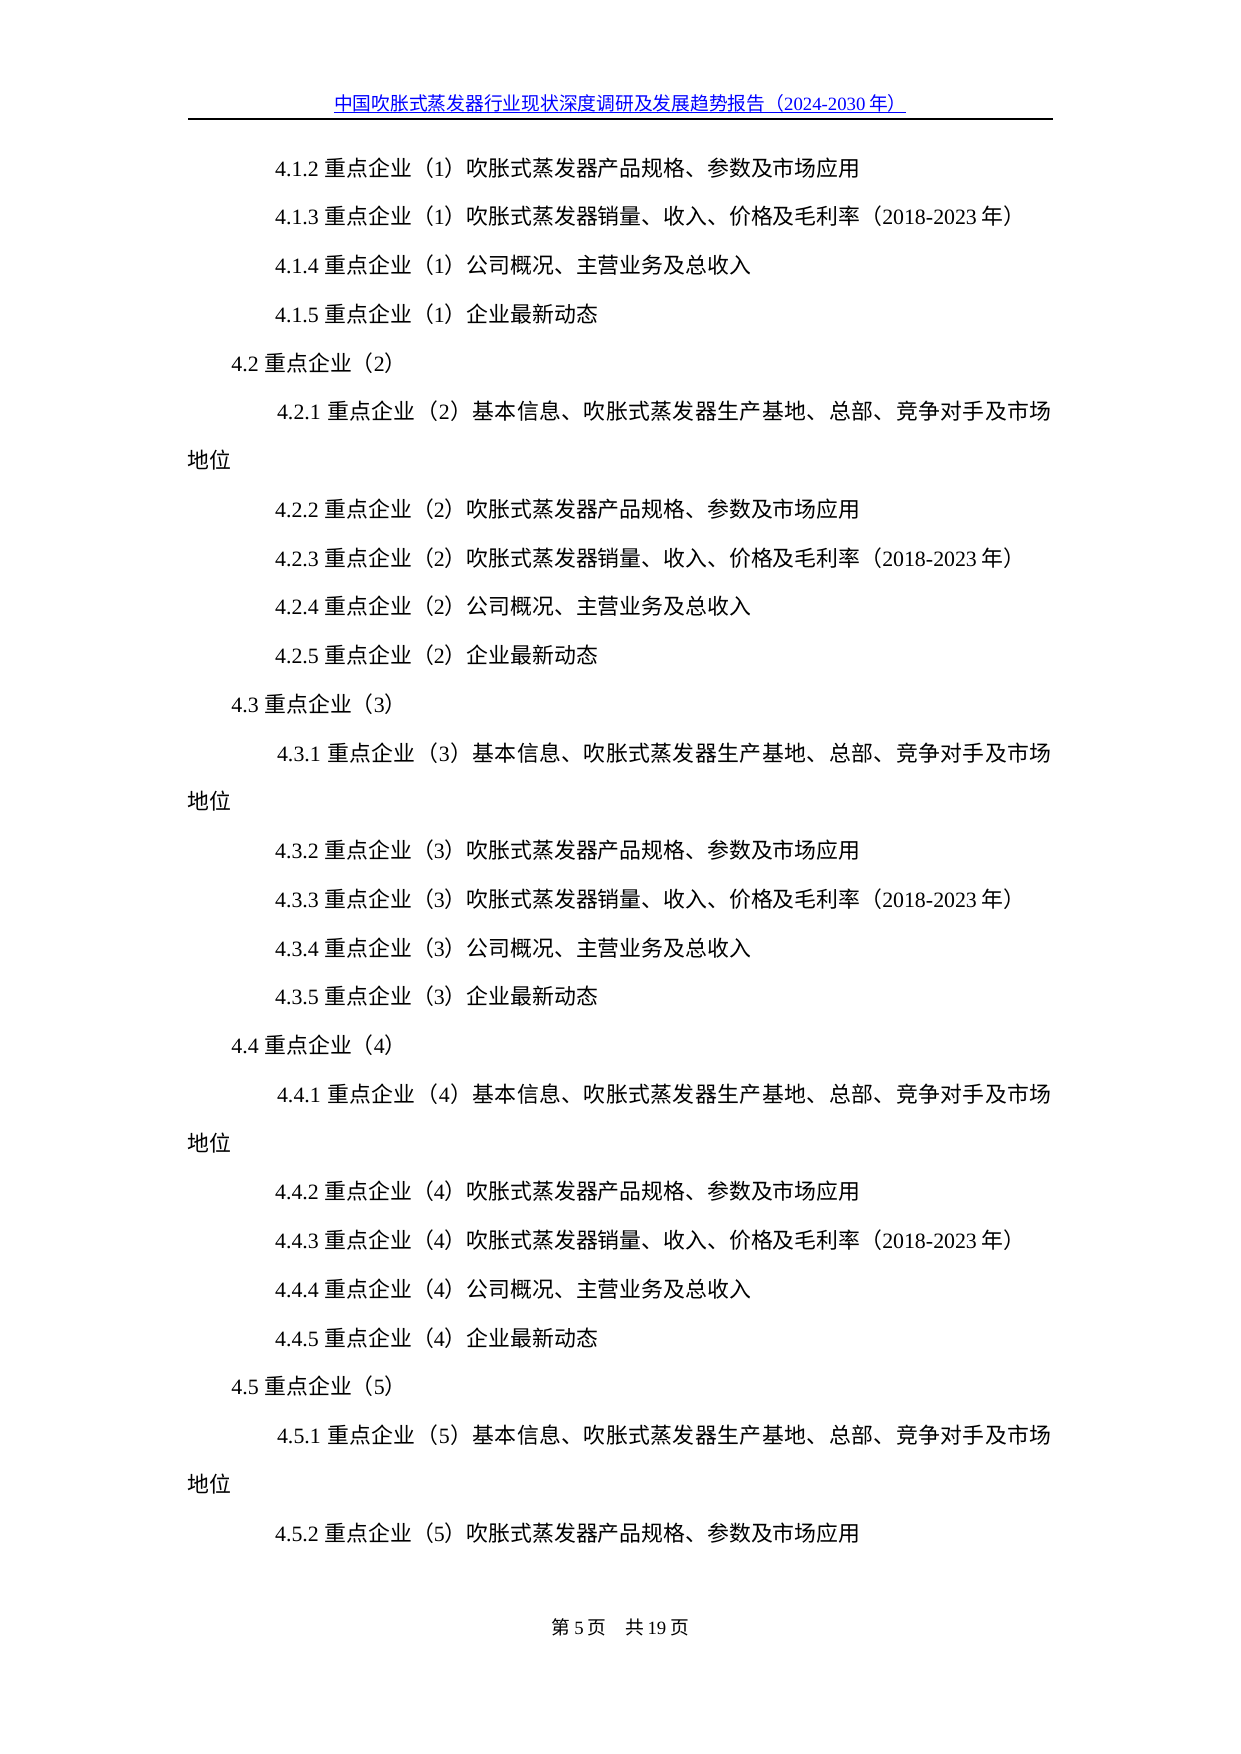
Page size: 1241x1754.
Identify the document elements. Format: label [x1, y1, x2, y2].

text [187, 150, 1053, 1548]
